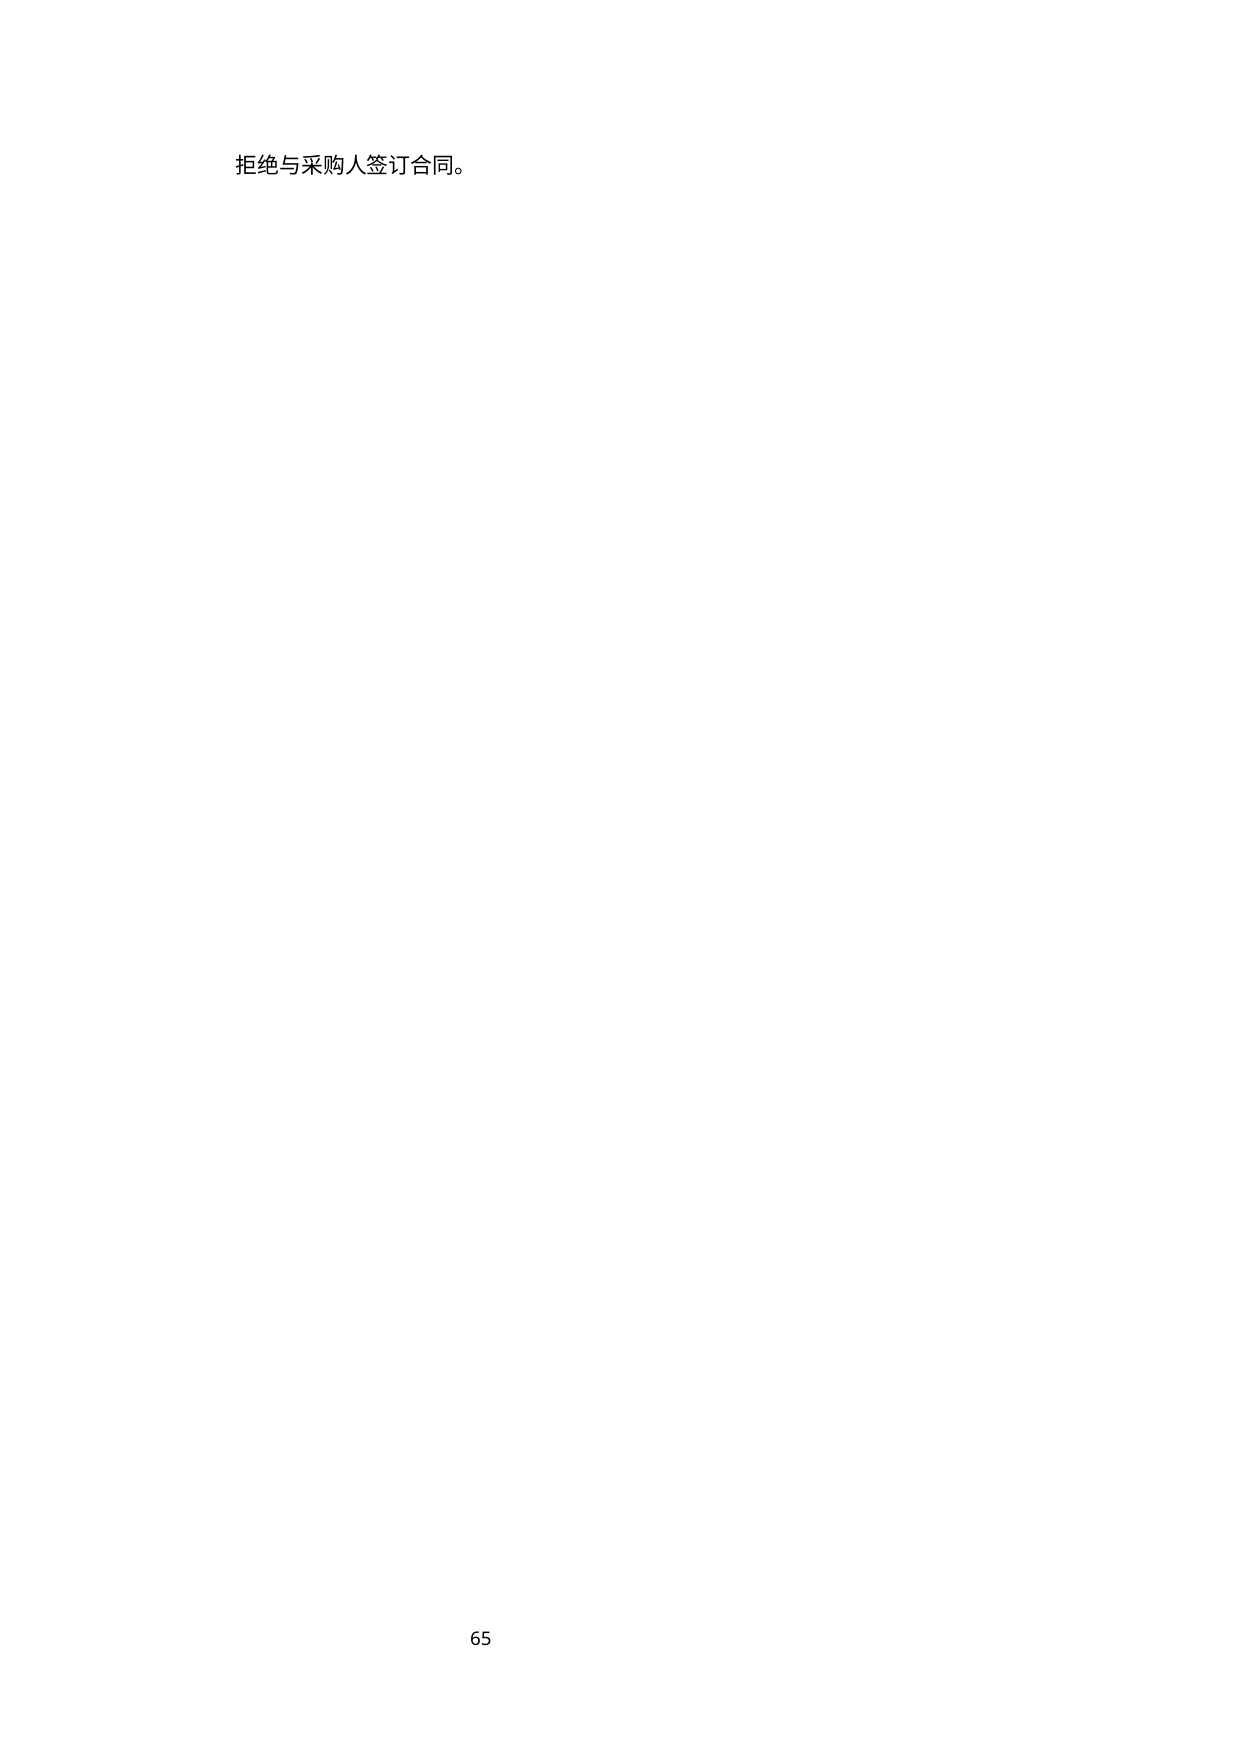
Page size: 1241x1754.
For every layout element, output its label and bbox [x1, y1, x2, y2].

text [235, 148, 1092, 179]
